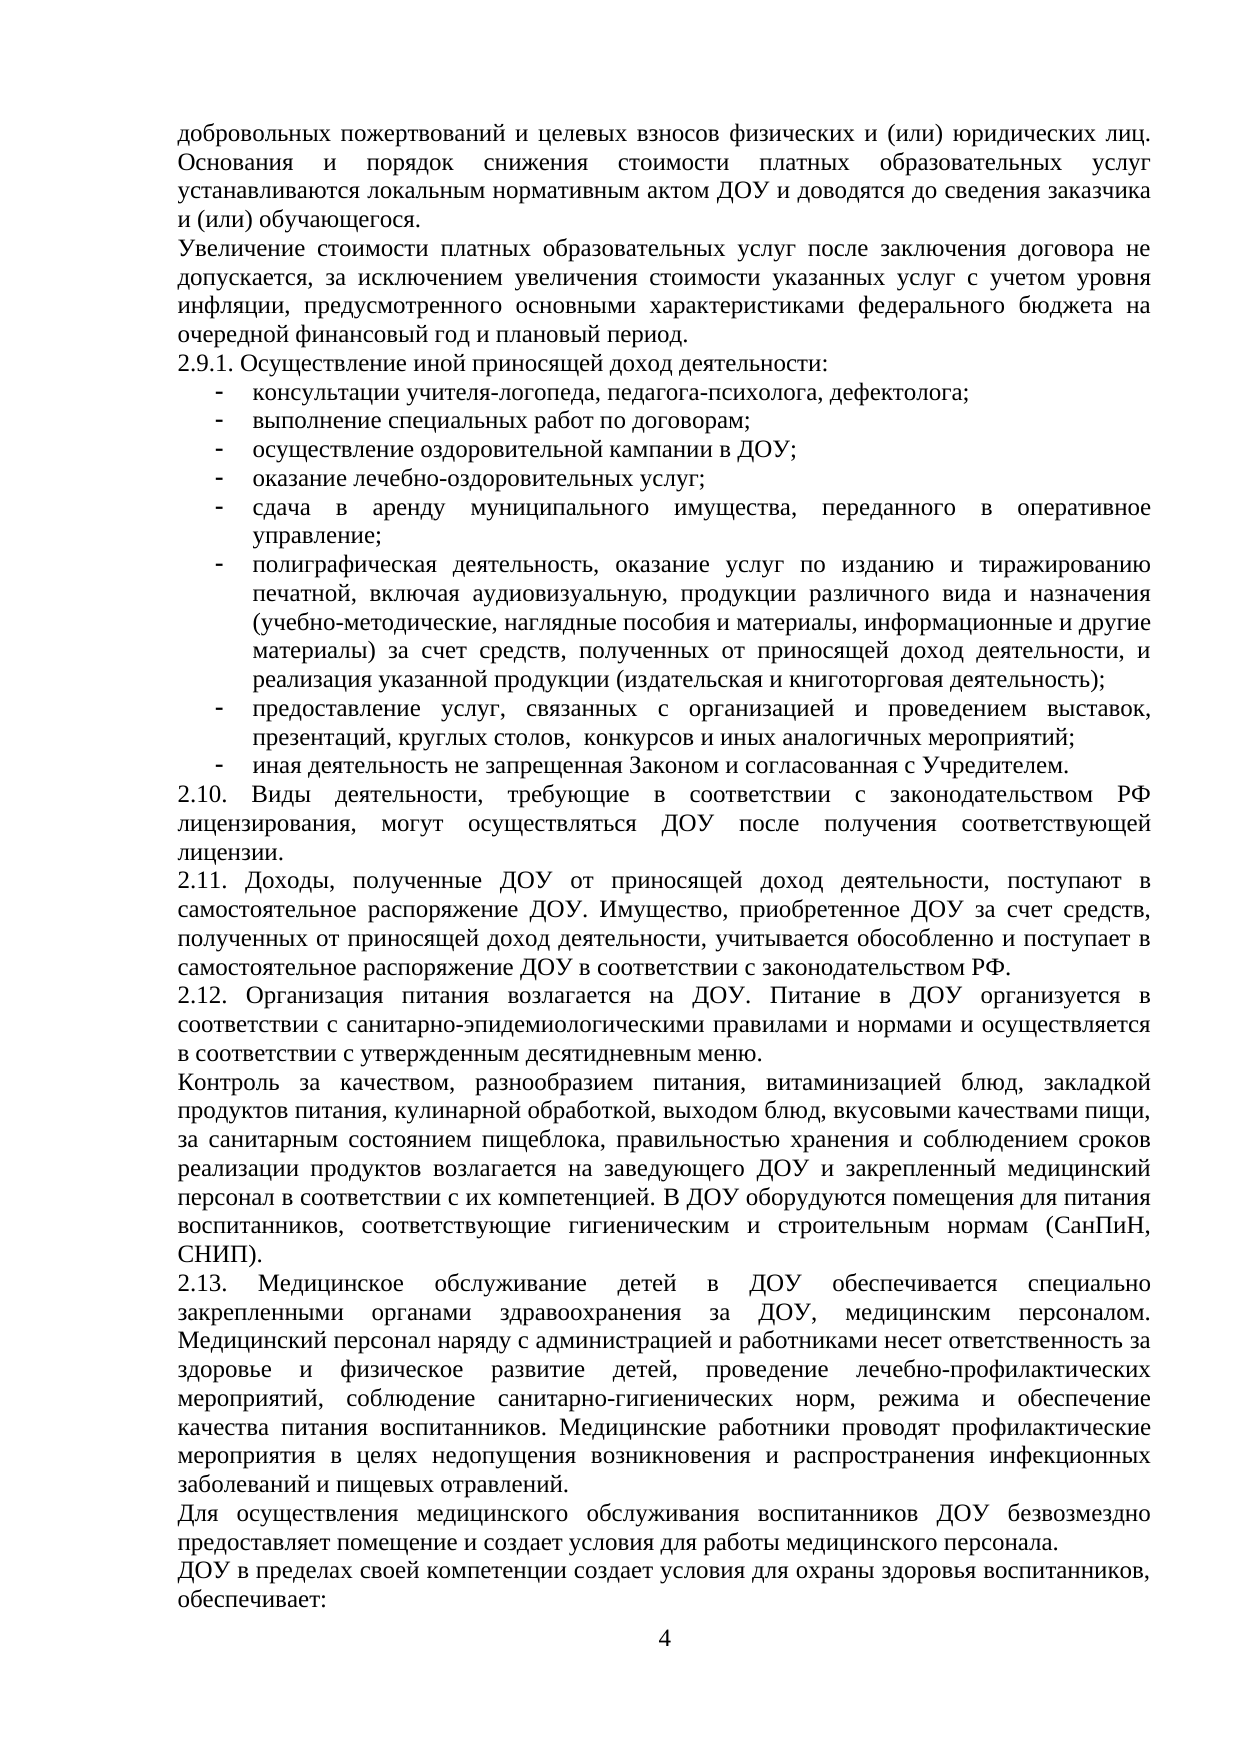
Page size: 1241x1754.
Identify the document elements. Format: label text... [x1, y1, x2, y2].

list полиграфическая деятельность, оказание услуг по изданию и тиражированию печатной, включая аудиовизуальную, продукции различного вида и назначения (учебно-методические, наглядные пособия и материалы, информационные и другие материалы) за счет средств, полученных от приносящей доход деятельности, и реализация указанной продукции (издательская и книготорговая деятельность); [215, 549, 1152, 693]
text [177, 118, 1152, 233]
text 2.10. Виды деятельности, требующие в соответствии с законодательством РФ лицензирования, могут осуществляться ДОУ после получения соответствующей лицензии. [177, 779, 1152, 866]
list сдача в аренду муниципального имущества, переданного в оперативное управление; [215, 492, 1152, 549]
list выполнение специальных работ по договорам; [215, 406, 1152, 434]
list предоставление услуг, связанных с организацией и проведением выставок, презентаций, круглых столов, конкурсов и иных аналогичных мероприятий; [215, 693, 1152, 751]
text 2.11. Доходы, полученные ДОУ от приносящей доход деятельности, поступают в самостоятельное распоряжение ДОУ. Имущество, приобретенное ДОУ за счет средств, полученных от приносящей доход деятельности, учитывается обособленно и поступает в самостоятельное распоряжение ДОУ в соответствии с законодательством РФ. [177, 866, 1152, 981]
list иная деятельность не запрещенная Законом и согласованная с Учредителем. [215, 751, 1152, 779]
text 2.9.1. Осуществление иной приносящей доход деятельности: [177, 348, 1152, 377]
list оказание лечебно-оздоровительных услуг; [215, 463, 1152, 492]
text Для осуществления медицинского обслуживания воспитанников ДОУ безвозмездно предоставляет помещение и создает условия для работы медицинского персонала. [177, 1498, 1152, 1556]
list осуществление оздоровительной кампании в ДОУ; [215, 434, 1152, 463]
text 2.13. Медицинское обслуживание детей в ДОУ обеспечивается специально закрепленными органами здравоохранения за ДОУ, медицинским персоналом. Медицинский персонал наряду с администрацией и работниками несет ответственность за здоровье и физическое развитие детей, проведение лечебно-профилактических мероприятий, соблюдение санитарно-гигиенических норм, режима и обеспечение качества питания воспитанников. Медицинские работники проводят профилактические мероприятия в целях недопущения возникновения и распространения инфекционных заболеваний и пищевых отравлений. [177, 1268, 1152, 1498]
text Контроль за качеством, разнообразием питания, витаминизацией блюд, закладкой продуктов питания, кулинарной обработкой, выходом блюд, вкусовыми качествами пищи, за санитарным состоянием пищеблока, правильностью хранения и соблюдением сроков реализации продуктов возлагается на заведующего ДОУ и закрепленный медицинский персонал в соответствии с их компетенцией. В ДОУ оборудуются помещения для питания воспитанников, соответствующие гигиеническим и строительным нормам (СанПиН, СНИП). [177, 1067, 1152, 1268]
text Увеличение стоимости платных образовательных услуг после заключения договора не допускается, за исключением увеличения стоимости указанных услуг с учетом уровня инфляции, предусмотренного основными характеристиками федерального бюджета на очередной финансовый год и плановый период. [177, 233, 1152, 348]
text ДОУ в пределах своей компетенции создает условия для охраны здоровья воспитанников, обеспечивает: [177, 1556, 1152, 1613]
list консультации учителя-логопеда, педагога-психолога, дефектолога; [215, 377, 1152, 406]
text 2.12. Организация питания возлагается на ДОУ. Питание в ДОУ организуется в соответствии с санитарно-эпидемиологическими правилами и нормами и осуществляется в соответствии с утвержденным десятидневным меню. [177, 981, 1152, 1067]
